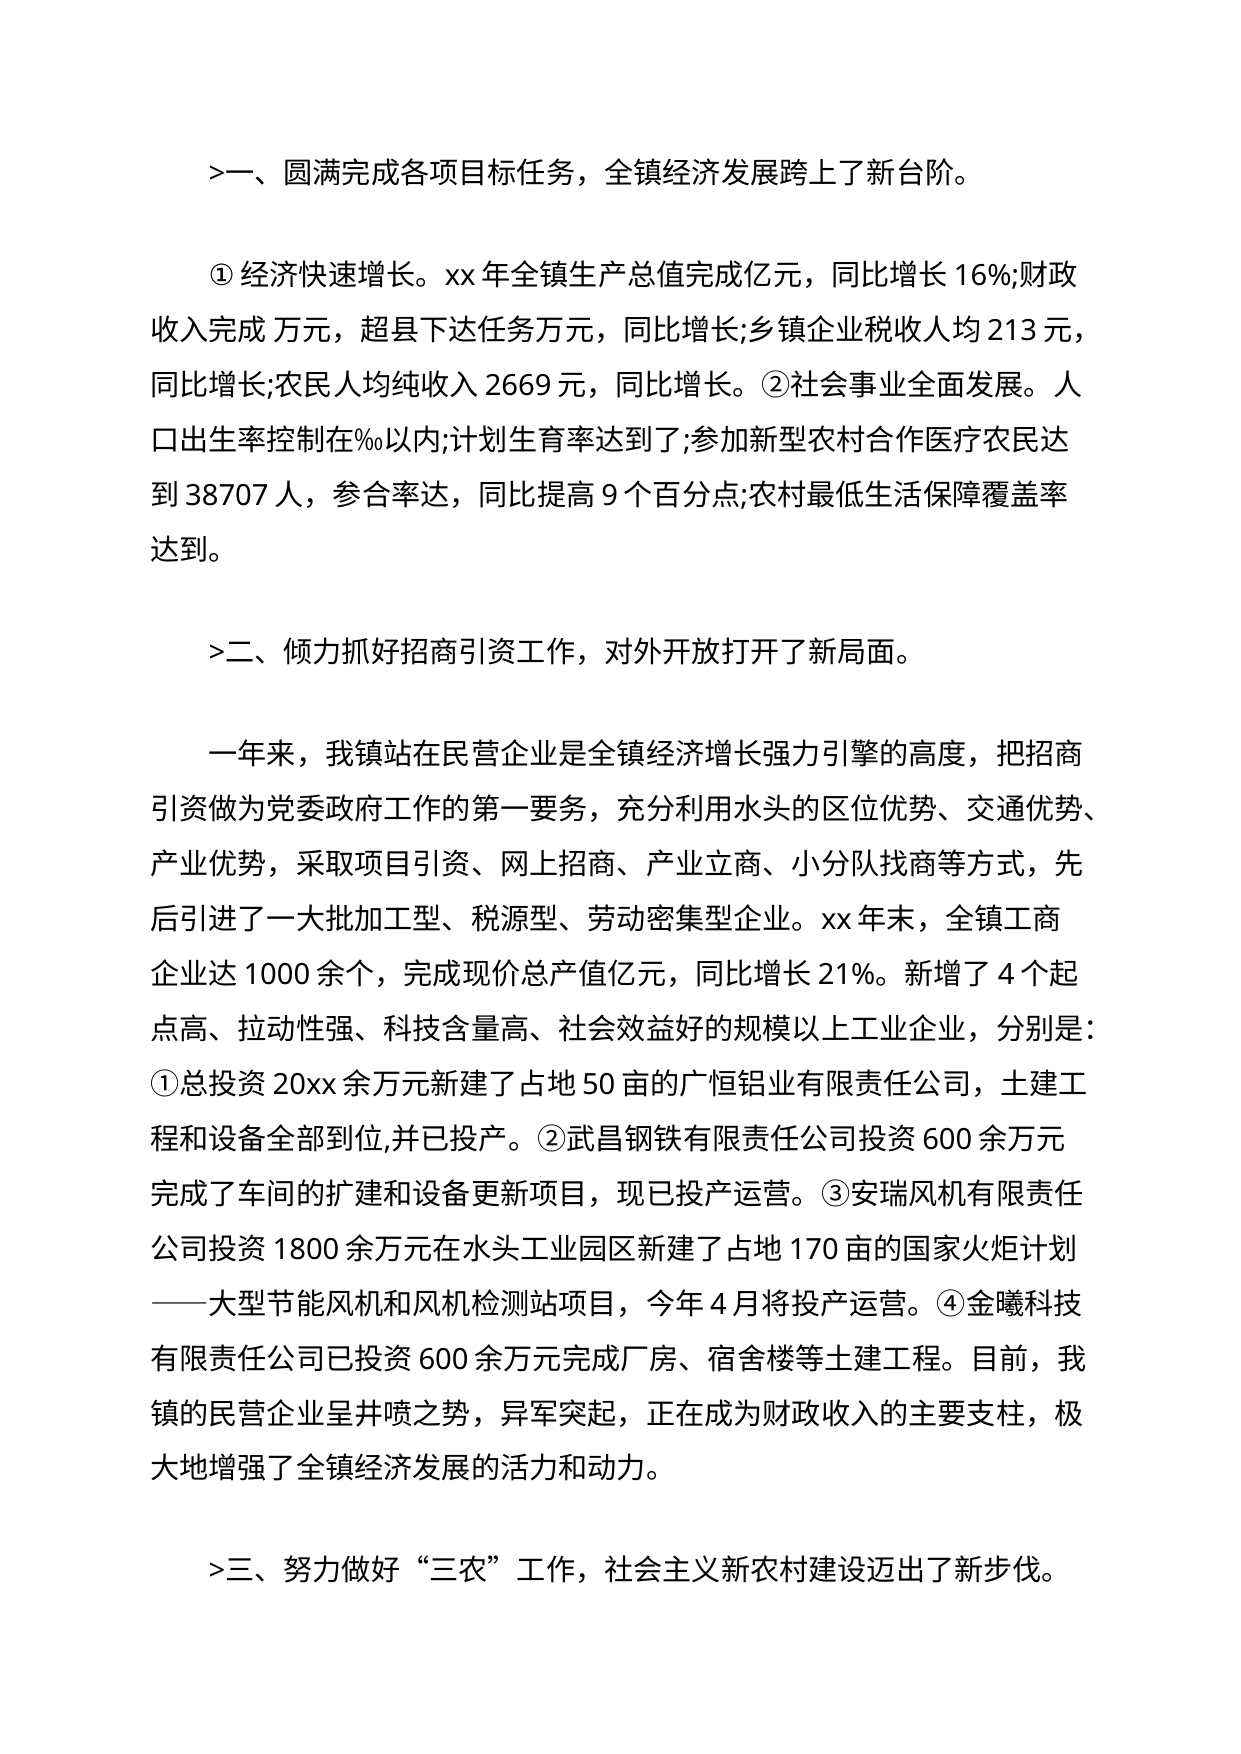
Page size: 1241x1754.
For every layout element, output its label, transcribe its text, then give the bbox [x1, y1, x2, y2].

text ①经济快速增长。xx年全镇生产总值完成亿元，同比增长16%;财政收入完成 万元，超县下达任务万元，同比增长;乡镇企业税收人均213元，同比增长;农民人均纯收入2669元，同比增长。②社会事业全面发展。人口出生率控制在‰以内;计划生育率达到了;参加新型农村合作医疗农民达到38707人，参合率达，同比提高9个百分点;农村最低生活保障覆盖率达到。 [150, 252, 1090, 569]
text >二、倾力抓好招商引资工作，对外开放打开了新局面。 [150, 629, 1090, 671]
text >三、努力做好“三农”工作，社会主义新农村建设迈出了新步伐。 [150, 1547, 1090, 1589]
text >一、圆满完成各项目标任务，全镇经济发展跨上了新台阶。 [150, 150, 1090, 192]
text 一年来，我镇站在民营企业是全镇经济增长强力引擎的高度，把招商引资做为党委政府工作的第一要务，充分利用水头的区位优势、交通优势、产业优势，采取项目引资、网上招商、产业立商、小分队找商等方式，先后引进了一大批加工型、税源型、劳动密集型企业。xx年末，全镇工商企业达1000余个，完成现价总产值亿元，同比增长21%。新增了4个起点高、拉动性强、科技含量高、社会效益好的规模以上工业企业，分别是：①总投资20xx余万元新建了占地50亩的广恒铝业有限责任公司，土建工程和设备全部到位,并已投产。②武昌钢铁有限责任公司投资600余万元完成了车间的扩建和设备更新项目，现已投产运营。③安瑞风机有限责任公司投资1800余万元在水头工业园区新建了占地170亩的国家火炬计划——大型节能风机和风机检测站项目，今年4月将投产运营。④金曦科技有限责任公司已投资600余万元完成厂房、宿舍楼等土建工程。目前，我镇的民营企业呈井喷之势，异军突起，正在成为财政收入的主要支柱，极大地增强了全镇经济发展的活力和动力。 [150, 731, 1090, 1487]
